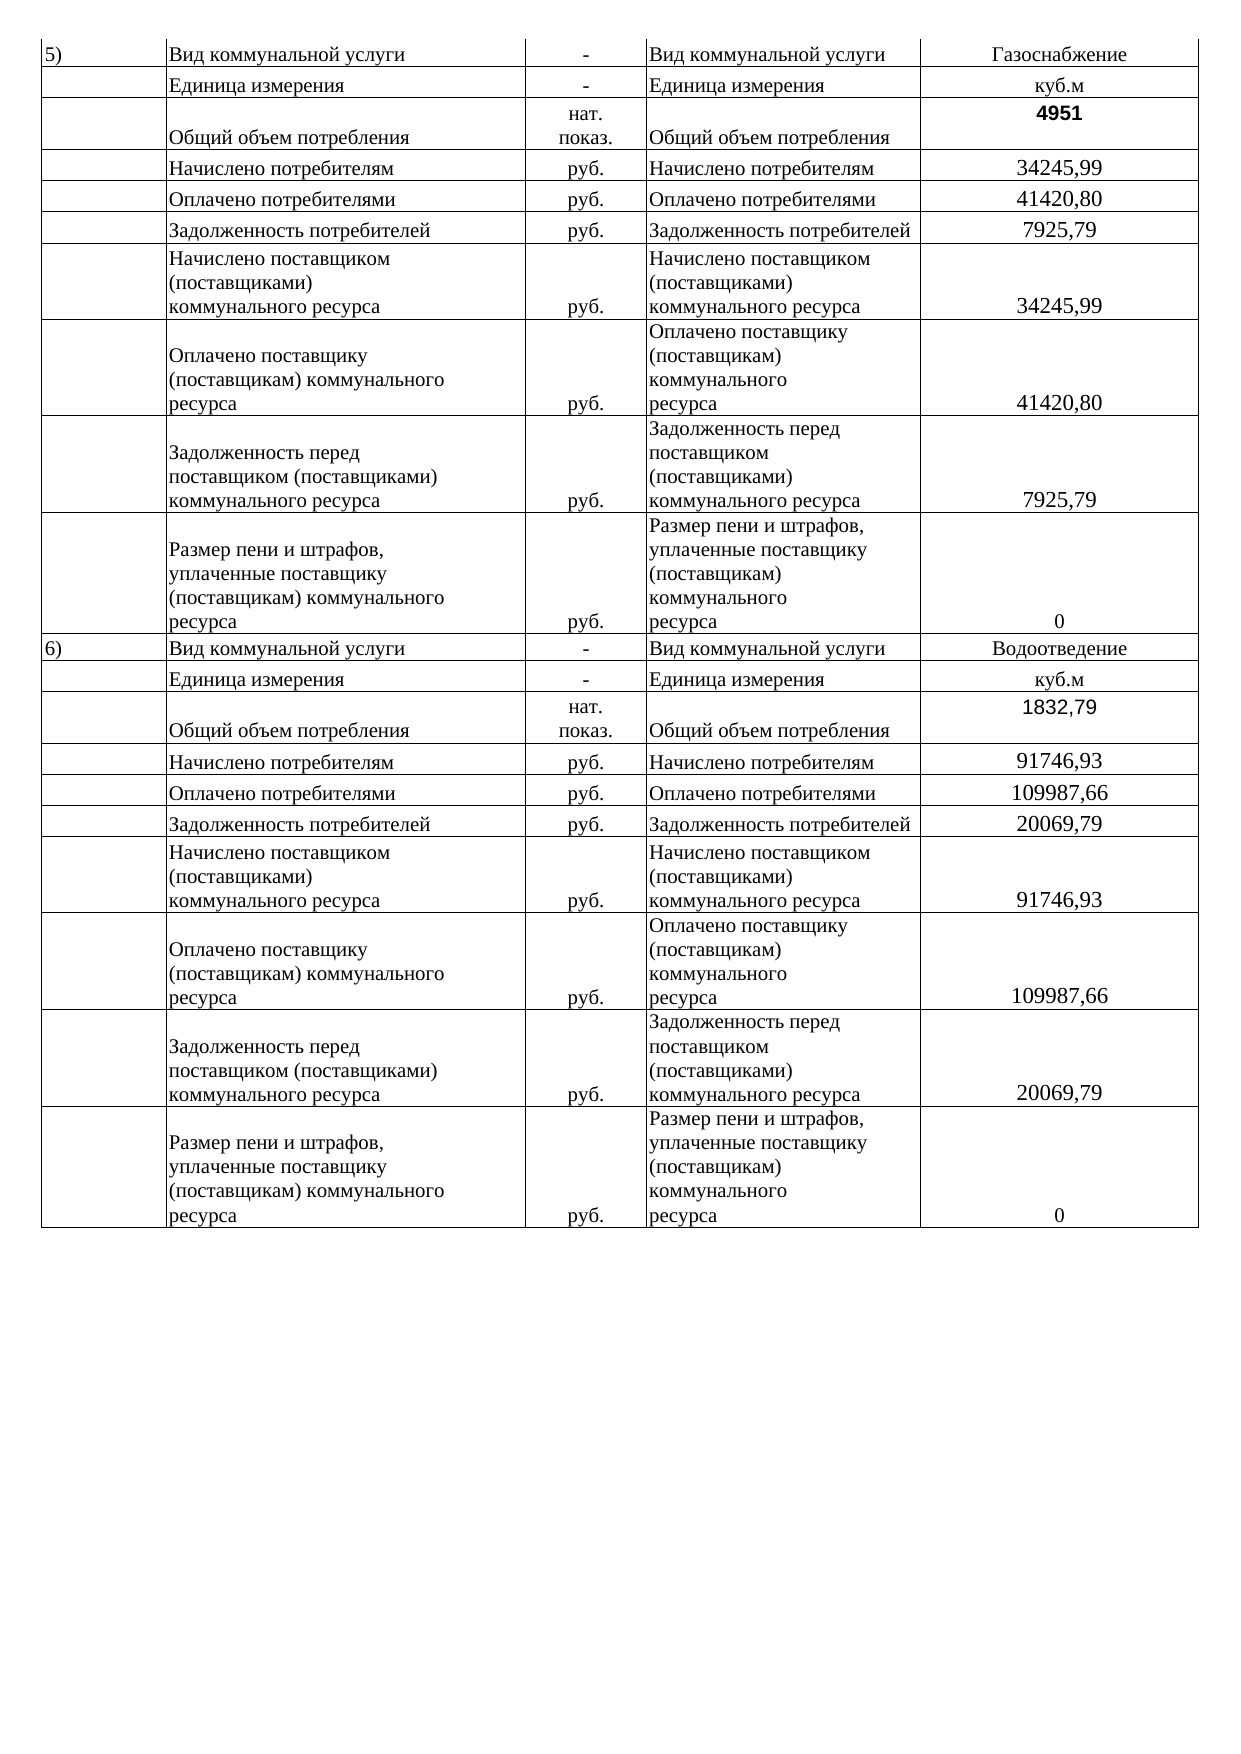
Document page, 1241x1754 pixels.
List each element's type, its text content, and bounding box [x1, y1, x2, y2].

table_cell руб. [526, 775, 646, 805]
table_cell [42, 744, 166, 774]
table_cell 34245,99 [921, 244, 1198, 318]
table_cell руб. [526, 150, 646, 180]
table_cell Вид коммунальной услуги [647, 634, 920, 659]
table_cell [42, 181, 166, 211]
table_cell Размер пени и штрафов, уплаченные поставщику (поставщикам) коммунального ресурса [647, 513, 920, 633]
table_cell Общий объем потребления [167, 98, 525, 149]
table_cell - [526, 67, 646, 97]
table_cell нат. показ. [526, 98, 646, 149]
table_cell руб. [526, 244, 646, 318]
table_cell 0 [921, 1107, 1198, 1227]
table_cell [42, 416, 166, 512]
table_cell 34245,99 [921, 150, 1198, 180]
table_cell Задолженность потребителей [647, 212, 920, 242]
table_cell Общий объем потребления [647, 692, 920, 742]
table_cell Размер пени и штрафов, уплаченные поставщику (поставщикам) коммунального ресурса [647, 1107, 920, 1227]
table_cell 0 [921, 513, 1198, 633]
table_header 5) [42, 39, 166, 66]
table_cell Задолженность перед поставщиком (поставщиками) коммунального ресурса [167, 1010, 525, 1106]
table_header Вид коммунальной услуги [647, 39, 920, 66]
table_cell 4951 [921, 98, 1198, 149]
table_cell 91746,93 [921, 744, 1198, 774]
table_cell 7925,79 [921, 212, 1198, 242]
table_cell Оплачено потребителями [647, 181, 920, 211]
table_cell нат. показ. [526, 692, 646, 742]
table_cell Оплачено поставщику (поставщикам) коммунального ресурса [647, 913, 920, 1009]
table_header Газоснабжение [921, 39, 1198, 66]
table_cell руб. [526, 913, 646, 1009]
table_cell 109987,66 [921, 775, 1198, 805]
table_cell куб.м [921, 67, 1198, 97]
table_cell куб.м [921, 661, 1198, 691]
table_cell Единица измерения [167, 661, 525, 691]
table_cell Начислено поставщиком (поставщиками) коммунального ресурса [647, 244, 920, 318]
table_cell 7925,79 [921, 416, 1198, 512]
table_cell [42, 513, 166, 633]
table_cell [42, 913, 166, 1009]
table_cell Водоотведение [921, 634, 1198, 659]
table_cell 20069,79 [921, 806, 1198, 836]
table_cell 41420,80 [921, 181, 1198, 211]
table_cell [42, 98, 166, 149]
table_cell Размер пени и штрафов, уплаченные поставщику (поставщикам) коммунального ресурса [167, 513, 525, 633]
table_cell Начислено потребителям [647, 744, 920, 774]
table_cell Начислено потребителям [167, 744, 525, 774]
table_cell - [526, 661, 646, 691]
table_cell руб. [526, 1107, 646, 1227]
table_cell руб. [526, 806, 646, 836]
table_cell Начислено поставщиком (поставщиками) коммунального ресурса [647, 837, 920, 912]
table_cell [42, 1010, 166, 1106]
table_cell Начислено потребителям [647, 150, 920, 180]
table_cell Вид коммунальной услуги [167, 634, 525, 659]
table_header Вид коммунальной услуги [167, 39, 525, 66]
table_cell Оплачено поставщику (поставщикам) коммунального ресурса [167, 913, 525, 1009]
table_cell Общий объем потребления [647, 98, 920, 149]
table_cell 1832,79 [921, 692, 1198, 742]
table_cell Задолженность перед поставщиком (поставщиками) коммунального ресурса [647, 416, 920, 512]
table_cell 41420,80 [921, 320, 1198, 415]
table_cell руб. [526, 837, 646, 912]
table_cell Задолженность потребителей [167, 806, 525, 836]
table_cell руб. [526, 416, 646, 512]
table_cell - [526, 634, 646, 659]
table_cell руб. [526, 212, 646, 242]
table_cell Оплачено потребителями [167, 181, 525, 211]
table_cell руб. [526, 513, 646, 633]
table_cell [42, 320, 166, 415]
table_cell Общий объем потребления [167, 692, 525, 742]
table_cell Задолженность перед поставщиком (поставщиками) коммунального ресурса [167, 416, 525, 512]
table_cell Единица измерения [647, 661, 920, 691]
table_cell Задолженность потребителей [167, 212, 525, 242]
table_cell [42, 806, 166, 836]
table_cell [42, 775, 166, 805]
table_cell [42, 150, 166, 180]
table_cell 20069,79 [921, 1010, 1198, 1106]
table_cell [42, 1107, 166, 1227]
table_cell Единица измерения [167, 67, 525, 97]
table_cell Единица измерения [647, 67, 920, 97]
table_header - [526, 39, 646, 66]
table_cell [42, 212, 166, 242]
table_cell [42, 244, 166, 318]
table_cell Оплачено потребителями [167, 775, 525, 805]
table_cell Задолженность потребителей [647, 806, 920, 836]
table_cell Оплачено поставщику (поставщикам) коммунального ресурса [647, 320, 920, 415]
table_cell руб. [526, 1010, 646, 1106]
table_cell 109987,66 [921, 913, 1198, 1009]
table_cell Начислено потребителям [167, 150, 525, 180]
table_cell [42, 837, 166, 912]
table_cell [42, 661, 166, 691]
table_cell Размер пени и штрафов, уплаченные поставщику (поставщикам) коммунального ресурса [167, 1107, 525, 1227]
table_cell 6) [42, 634, 166, 659]
table_cell Начислено поставщиком (поставщиками) коммунального ресурса [167, 837, 525, 912]
table_cell 91746,93 [921, 837, 1198, 912]
table_cell руб. [526, 320, 646, 415]
table_cell Оплачено потребителями [647, 775, 920, 805]
table_cell Оплачено поставщику (поставщикам) коммунального ресурса [167, 320, 525, 415]
table_cell руб. [526, 744, 646, 774]
table_cell [42, 692, 166, 742]
table_cell Задолженность перед поставщиком (поставщиками) коммунального ресурса [647, 1010, 920, 1106]
table_cell руб. [526, 181, 646, 211]
table_cell [42, 67, 166, 97]
table_cell Начислено поставщиком (поставщиками) коммунального ресурса [167, 244, 525, 318]
